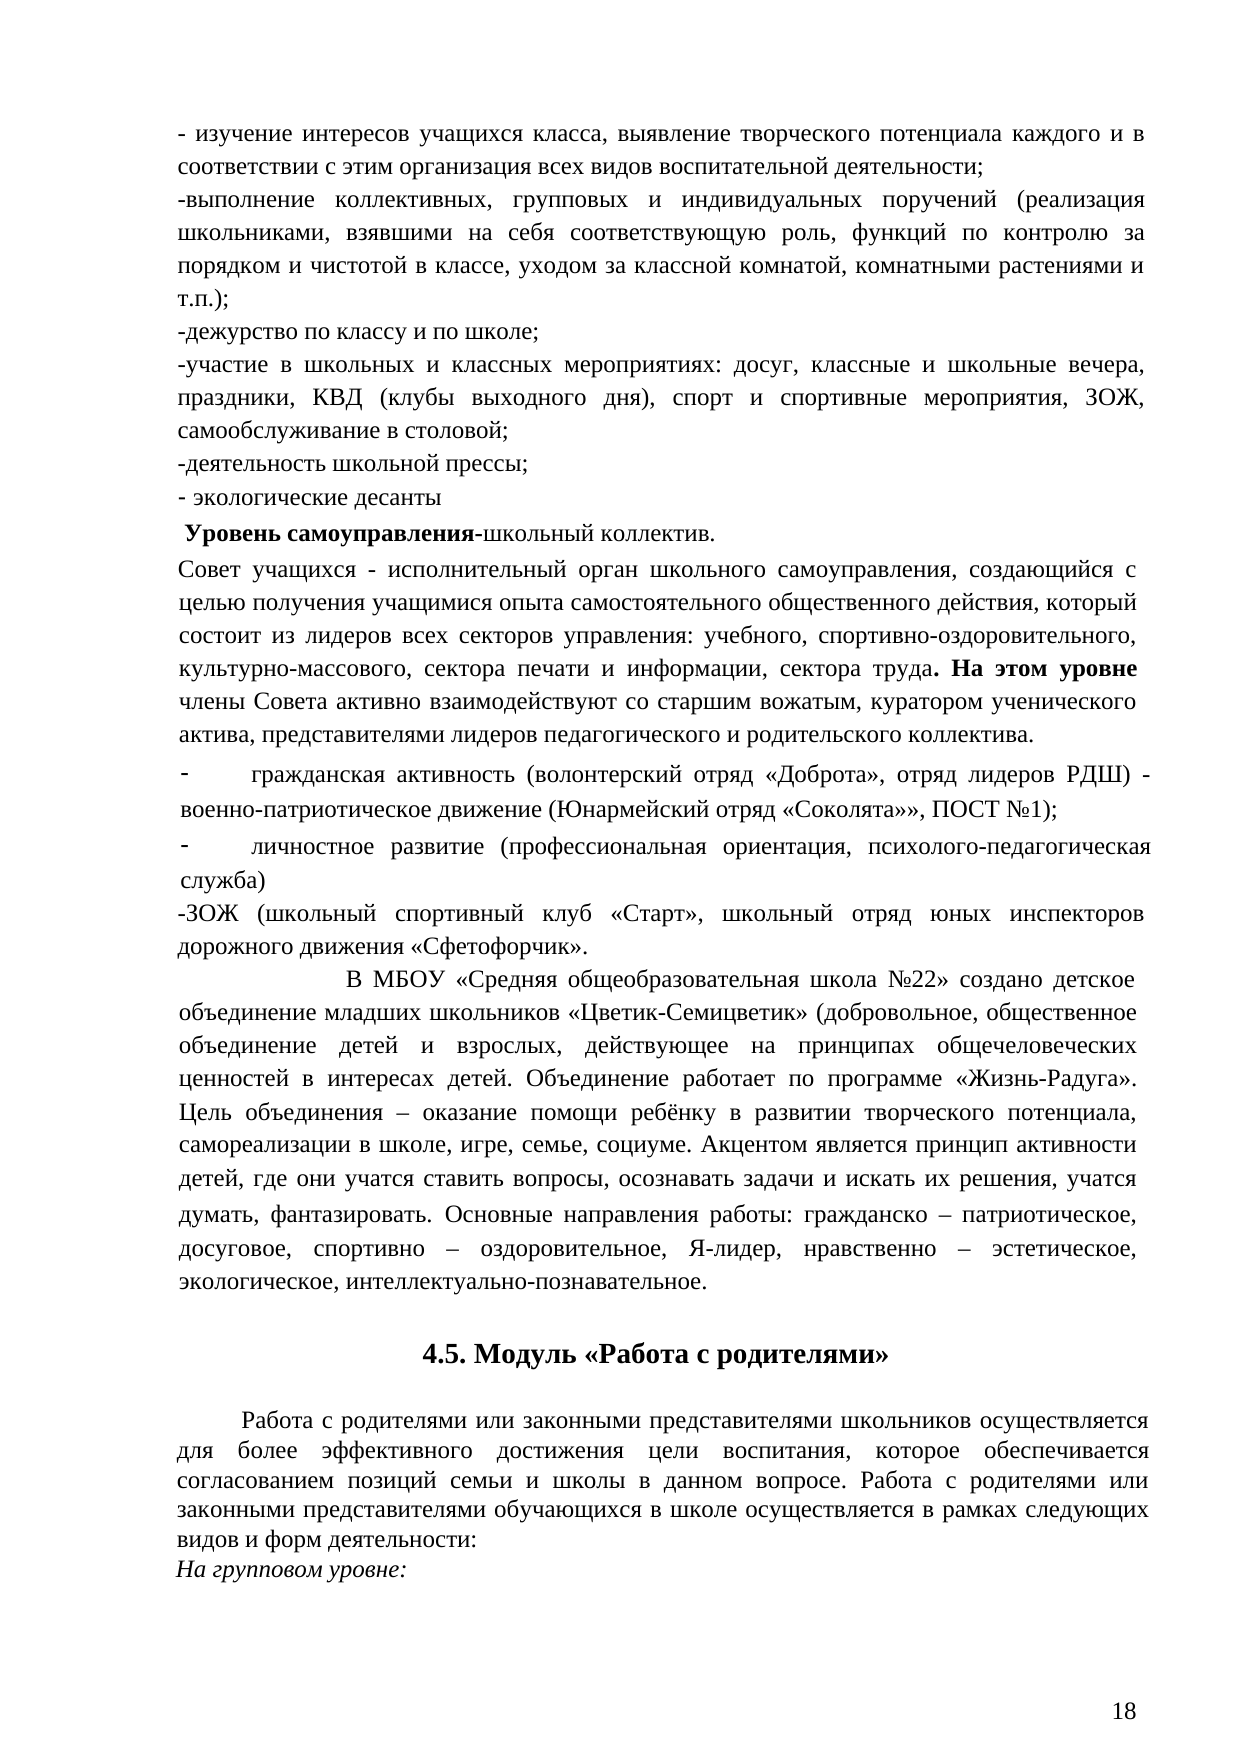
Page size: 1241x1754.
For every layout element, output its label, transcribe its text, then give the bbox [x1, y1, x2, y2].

text -деятельность школьной прессы; [177, 448, 1152, 477]
text - экологические десанты [178, 481, 1138, 510]
list гражданская активность (волонтерский отряд «Доброта», отряд лидеров РДШ) - военно-патриотическое движение (Юнармейский отряд «Соколята»», ПОСТ №1); [180, 755, 1152, 822]
text -участие в школьных и классных мероприятиях: досуг, классные и школьные вечера, праздники, КВД (клубы выходного дня), спорт и спортивные мероприятия, ЗОЖ, самообслуживание в столовой; [177, 349, 1146, 444]
list личностное развитие (профессиональная ориентация, психолого-педагогическая служба) [180, 827, 1152, 894]
text В МБОУ «Средняя общеобразовательная школа №22» создано детское объединение младших школьников «Цветик-Семицветик» (добровольное, общественное объединение детей и взрослых, действующее на принципах общечеловеческих ценностей в интересах детей. Объединение работает по программе «Жизнь-Радуга». Цель объединения – оказание помощи ребёнку в развитии творческого потенциала, самореализации в школе, игре, семье, социуме. Акцентом является принцип активности детей, где они учатся ставить вопросы, осознавать задачи и искать их решения, учатся думать, фантазировать. Основные направления работы: гражданско – патриотическое, досуговое, спортивно – оздоровительное, Я-лидер, нравственно – эстетическое, экологическое, интеллектуально-познавательное. [178, 964, 1138, 1294]
text - изучение интересов учащихся класса, выявление творческого потенциала каждого и в соответствии с этим организация всех видов воспитательной деятельности; [177, 118, 1146, 180]
text На групповом уровне: [176, 1554, 1152, 1582]
text -дежурство по классу и по школе; [177, 316, 1152, 345]
text -ЗОЖ (школьный спортивный клуб «Старт», школьный отряд юных инспекторов дорожного движения «Сфетофорчик». [177, 898, 1146, 960]
text -выполнение коллективных, групповых и индивидуальных поручений (реализация школьниками, взявшими на себя соответствующую роль, функций по контролю за порядком и чистотой в классе, уходом за классной комнатой, комнатными растениями и т.п.); [177, 184, 1146, 312]
subtitle 4.5. Модуль «Работа с родителями» [179, 1336, 1133, 1369]
text Совет учащихся - исполнительный орган школьного самоуправления, создающийся с целью получения учащимися опыта самостоятельного общественного действия, который состоит из лидеров всех секторов управления: учебного, спортивно-оздоровительного, культурно-массового, сектора печати и информации, сектора труда. На этом уровне члены Совета активно взаимодействуют со старшим вожатым, куратором ученического актива, представителями лидеров педагогического и родительского коллектива. [178, 554, 1138, 748]
text Уровень самоуправления-школьный коллектив. [178, 518, 1138, 546]
text Работа с родителями или законными представителями школьников осуществляется для более эффективного достижения цели воспитания, которое обеспечивается согласованием позиций семьи и школы в данном вопросе. Работа с родителями или законными представителями обучающихся в школе осуществляется в рамках следующих видов и форм деятельности: [176, 1406, 1150, 1553]
